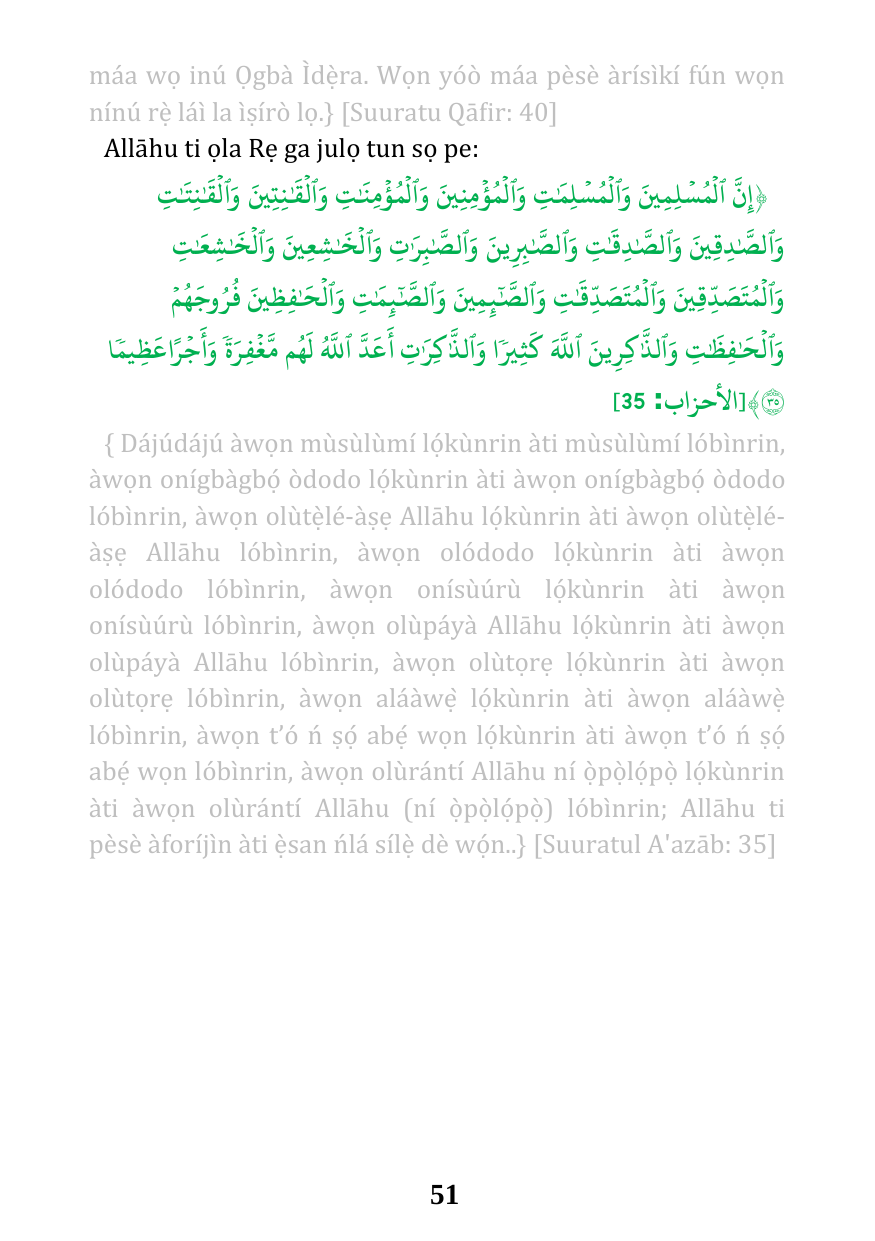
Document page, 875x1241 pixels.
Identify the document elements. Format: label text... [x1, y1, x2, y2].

text ﴿إِنَّ ٱلۡمُسۡلِمِينَ وَٱلۡمُسۡلِمَٰتِ وَٱلۡمُؤۡمِنِينَ وَٱلۡمُؤۡمِنَٰتِ وَٱلۡقَٰنِتِينَ وَٱلۡقَٰنِتَٰتِ وَٱلصَّٰدِقِينَ وَٱلصَّٰدِقَٰتِ وَٱلصَّٰبِرِينَ وَٱلصَّٰبِرَٰتِ وَٱلۡخَٰشِعِينَ وَٱلۡخَٰشِعَٰتِ وَٱلۡمُتَصَدِّقِينَ وَٱلۡمُتَصَدِّقَٰتِ وَٱلصَّٰٓئِمِينَ وَٱلصَّٰٓئِمَٰتِ وَٱلۡحَٰفِظِينَ فُرُوجَهُمۡ وَٱلۡحَٰفِظَٰتِ وَٱلذَّٰكِرِينَ ٱللَّهَ كَثِيرٗا وَٱلذَّٰكِرَٰتِ أَعَدَّ ٱللَّهُ لَهُم مَّغۡفِرَةٗ وَأَجۡرًاعَظِيمٗا٣٥﴾[الأحزاب: 35] [89, 168, 785, 427]
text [89, 59, 785, 127]
text { Dájúdájú àwọn mùsùlùmí lọ́kùnrin àti mùsùlùmí lóbìnrin, àwọn onígbàgbọ́ òdodo lọ́kùnrin àti àwọn onígbàgbọ́ òdodo lóbìnrin, àwọn olùtẹ̀lé-àṣẹ Allāhu lọ́kùnrin àti àwọn olùtẹ̀lé-àṣẹ Allāhu lóbìnrin, àwọn olódodo lọ́kùnrin àti àwọn olódodo lóbìnrin, àwọn onísùúrù lọ́kùnrin àti àwọn onísùúrù lóbìnrin, àwọn olùpáyà Allāhu lọ́kùnrin àti àwọn olùpáyà Allāhu lóbìnrin, àwọn olùtọrẹ lọ́kùnrin àti àwọn olùtọrẹ lóbìnrin, àwọn aláàwẹ̀ lọ́kùnrin àti àwọn aláàwẹ̀ lóbìnrin, àwọn t’ó ń ṣọ́ abẹ́ wọn lọ́kùnrin àti àwọn t’ó ń ṣọ́ abẹ́ wọn lóbìnrin, àwọn olùrántí Allāhu ní ọ̀pọ̀lọ́pọ̀ lọ́kùnrin àti àwọn olùrántí Allāhu (ní ọ̀pọ̀lọ́pọ̀) lóbìnrin; Allāhu ti pèsè àforíjìn àti ẹ̀san ńlá sílẹ̀ dè wọ́n..} [Suuratul A'azāb: 35] [89, 427, 785, 859]
text Allāhu ti ọla Rẹ ga julọ tun sọ pe: [89, 132, 785, 164]
